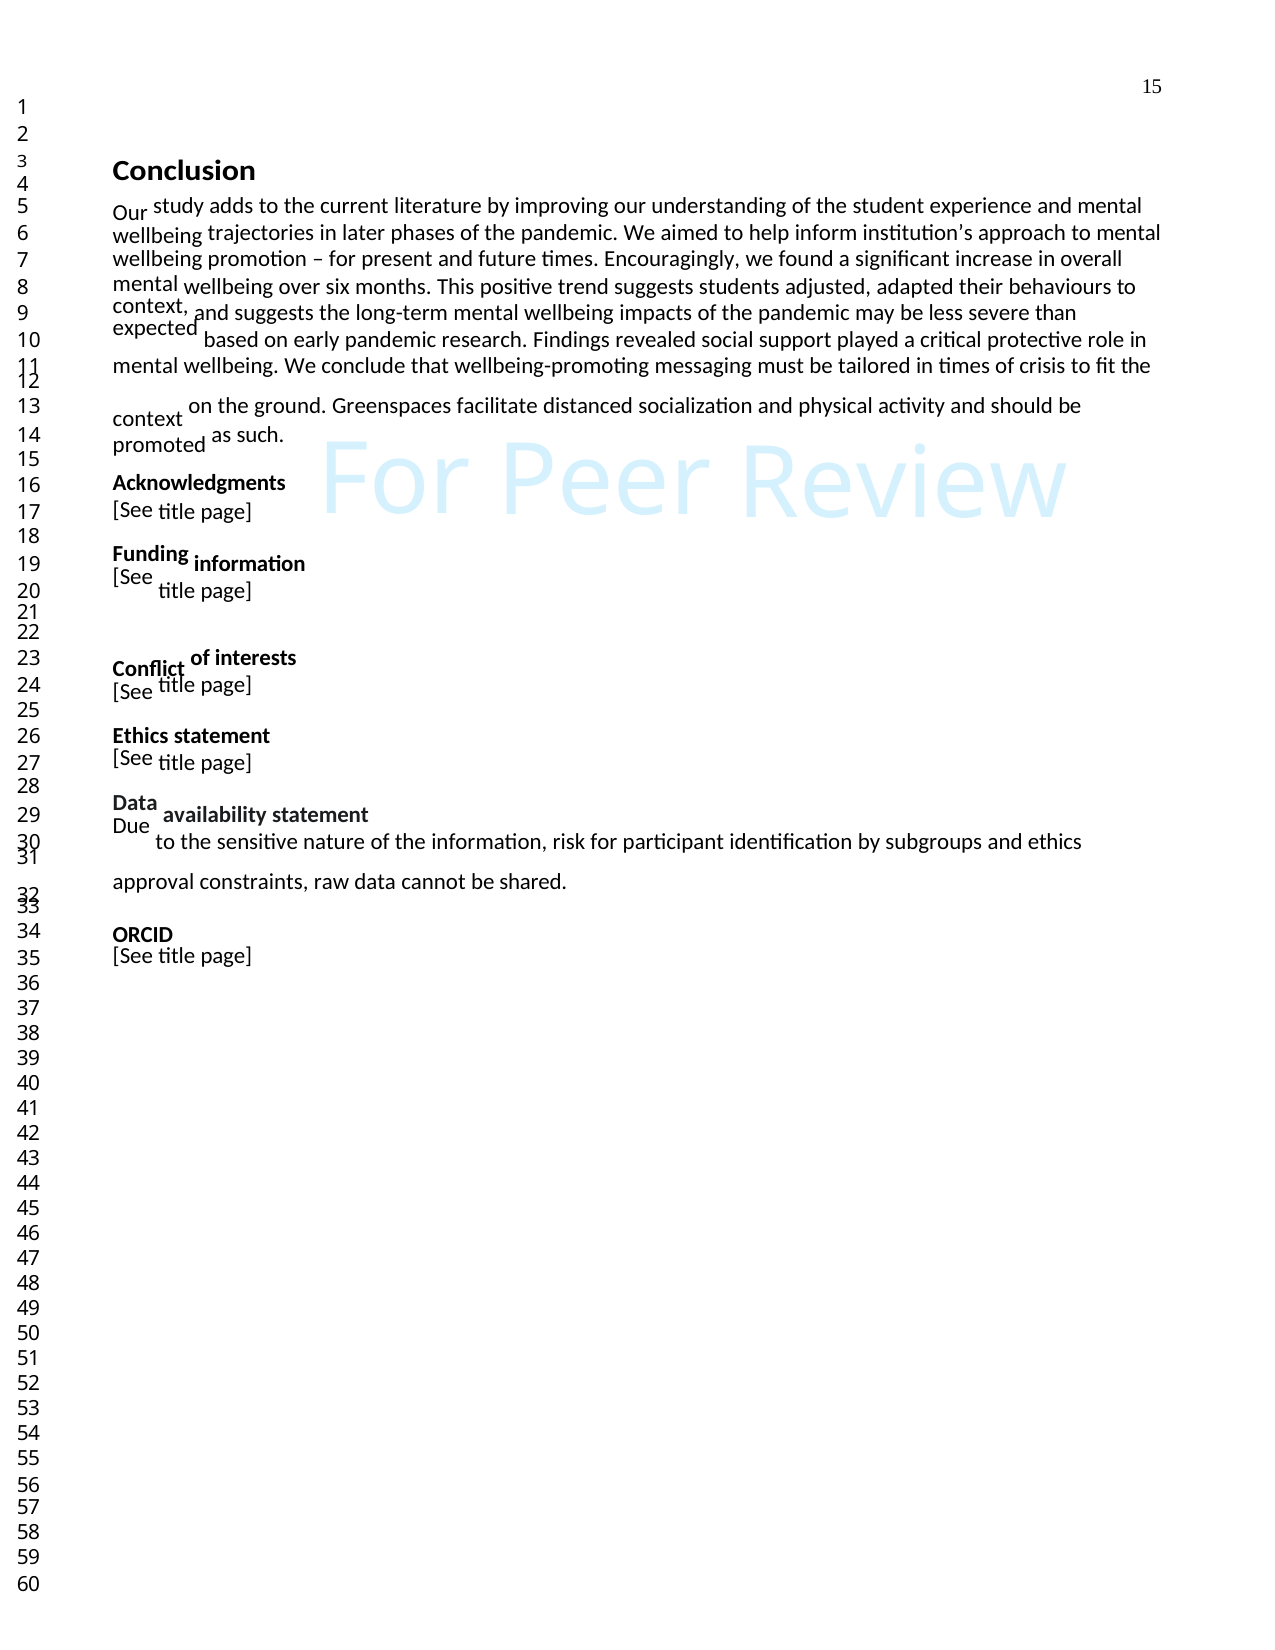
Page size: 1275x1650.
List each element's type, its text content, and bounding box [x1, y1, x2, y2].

text 45 [17, 1196, 1175, 1221]
text 44 [17, 1171, 1175, 1196]
subtitle 3 Conclusion [17, 149, 1175, 189]
text 42 [17, 1121, 1175, 1146]
text 46 [17, 1221, 1175, 1246]
list wellbeing trajectories in later phases of the pandemic. We aimed to help inform institution’s approach to mental [17, 220, 1175, 246]
list wellbeing promotion – for present and future times. Encouragingly, we found a significant increase in overall [17, 246, 1175, 273]
text 18 [17, 524, 1175, 548]
text 38 [17, 1021, 1175, 1046]
text 41 [17, 1096, 1175, 1121]
text 47 [17, 1246, 1175, 1271]
text 31 [17, 854, 1175, 867]
list [See title page] [17, 749, 1175, 775]
text 50 [17, 1321, 1175, 1346]
text 15 [17, 448, 1175, 472]
text 21 [17, 604, 1175, 623]
text 33 [17, 896, 1175, 917]
text 22 [17, 623, 1175, 643]
list [See title page] [17, 944, 1175, 971]
text 25 [17, 698, 1175, 722]
text 28 [17, 775, 1175, 798]
text 55 [17, 1446, 1175, 1471]
text 37 [17, 996, 1175, 1021]
list expected based on early pandemic research. Findings revealed social support played a critical protective role in [17, 326, 1175, 352]
text 53 [17, 1396, 1175, 1421]
text 56 [17, 1471, 1175, 1499]
text 36 [17, 971, 1175, 996]
list Due to the sensitive nature of the information, risk for participant identification by subgroups and ethics [17, 828, 1175, 854]
text 43 [17, 1146, 1175, 1171]
list promoted as such. [17, 419, 1175, 448]
subtitle ORCID [17, 917, 1175, 944]
text 54 [17, 1421, 1175, 1446]
list Data availability statement [17, 798, 1175, 828]
list [See title page] [17, 498, 1175, 524]
subtitle Acknowledgments [17, 472, 1175, 498]
list context, and suggests the long-term mental wellbeing impacts of the pandemic may be less severe than [17, 299, 1175, 326]
text 49 [17, 1296, 1175, 1321]
list [See title page] [17, 670, 1175, 698]
list mental wellbeing. We conclude that wellbeing-promoting messaging must be tailored in times of crisis to fit the [17, 352, 1175, 379]
text 39 [17, 1046, 1175, 1071]
text 48 [17, 1271, 1175, 1296]
list [See title page] [17, 577, 1175, 604]
text 51 [17, 1346, 1175, 1371]
text 52 [17, 1371, 1175, 1396]
list Our study adds to the current literature by improving our understanding of the student experience and mental [17, 189, 1175, 220]
subtitle Conflict of interests [17, 643, 1175, 670]
list context on the ground. Greenspaces facilitate distanced socialization and physical activity and should be [17, 391, 1175, 419]
list mental wellbeing over six months. This positive trend suggests students adjusted, adapted their behaviours to [17, 273, 1175, 299]
text 32 approval constraints, raw data cannot be shared. [17, 867, 1175, 896]
subtitle Ethics statement [17, 722, 1175, 749]
text 40 [17, 1071, 1175, 1096]
subtitle Funding information [17, 548, 1175, 577]
